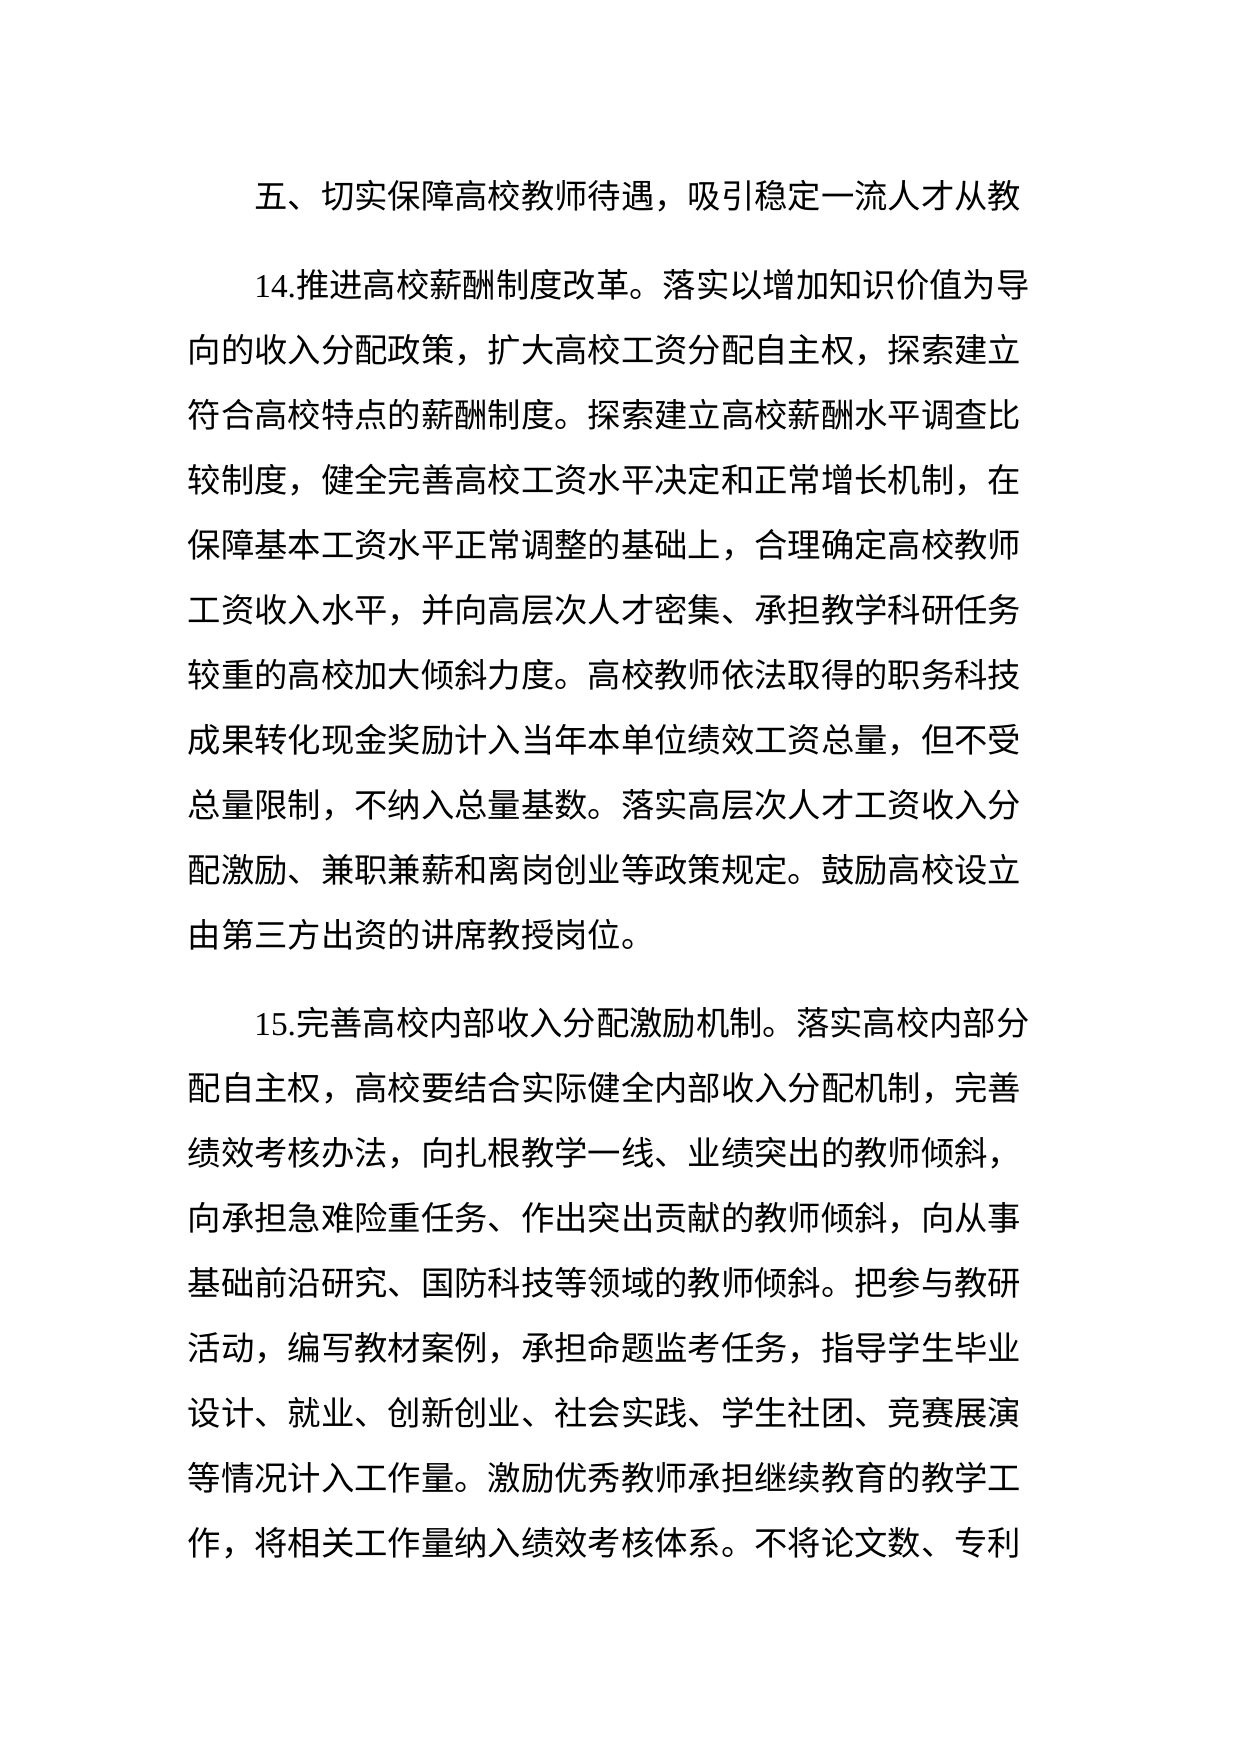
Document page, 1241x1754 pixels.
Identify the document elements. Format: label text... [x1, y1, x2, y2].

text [187, 989, 1053, 1574]
text 14.推进高校薪酬制度改革。落实以增加知识价值为导向的收入分配政策，扩大高校工资分配自主权，探索建立符合高校特点的薪酬制度。探索建立高校薪酬水平调查比较制度，健全完善高校工资水平决定和正常增长机制，在保障基本工资水平正常调整的基础上，合理确定高校教师工资收入水平，并向高层次人才密集、承担教学科研任务较重的高校加大倾斜力度。高校教师依法取得的职务科技成果转化现金奖励计入当年本单位绩效工资总量，但不受总量限制，不纳入总量基数。落实高层次人才工资收入分配激励、兼职兼薪和离岗创业等政策规定。鼓励高校设立由第三方出资的讲席教授岗位。 [187, 250, 1053, 965]
text 五、切实保障高校教师待遇，吸引稳定一流人才从教 [187, 162, 1053, 227]
